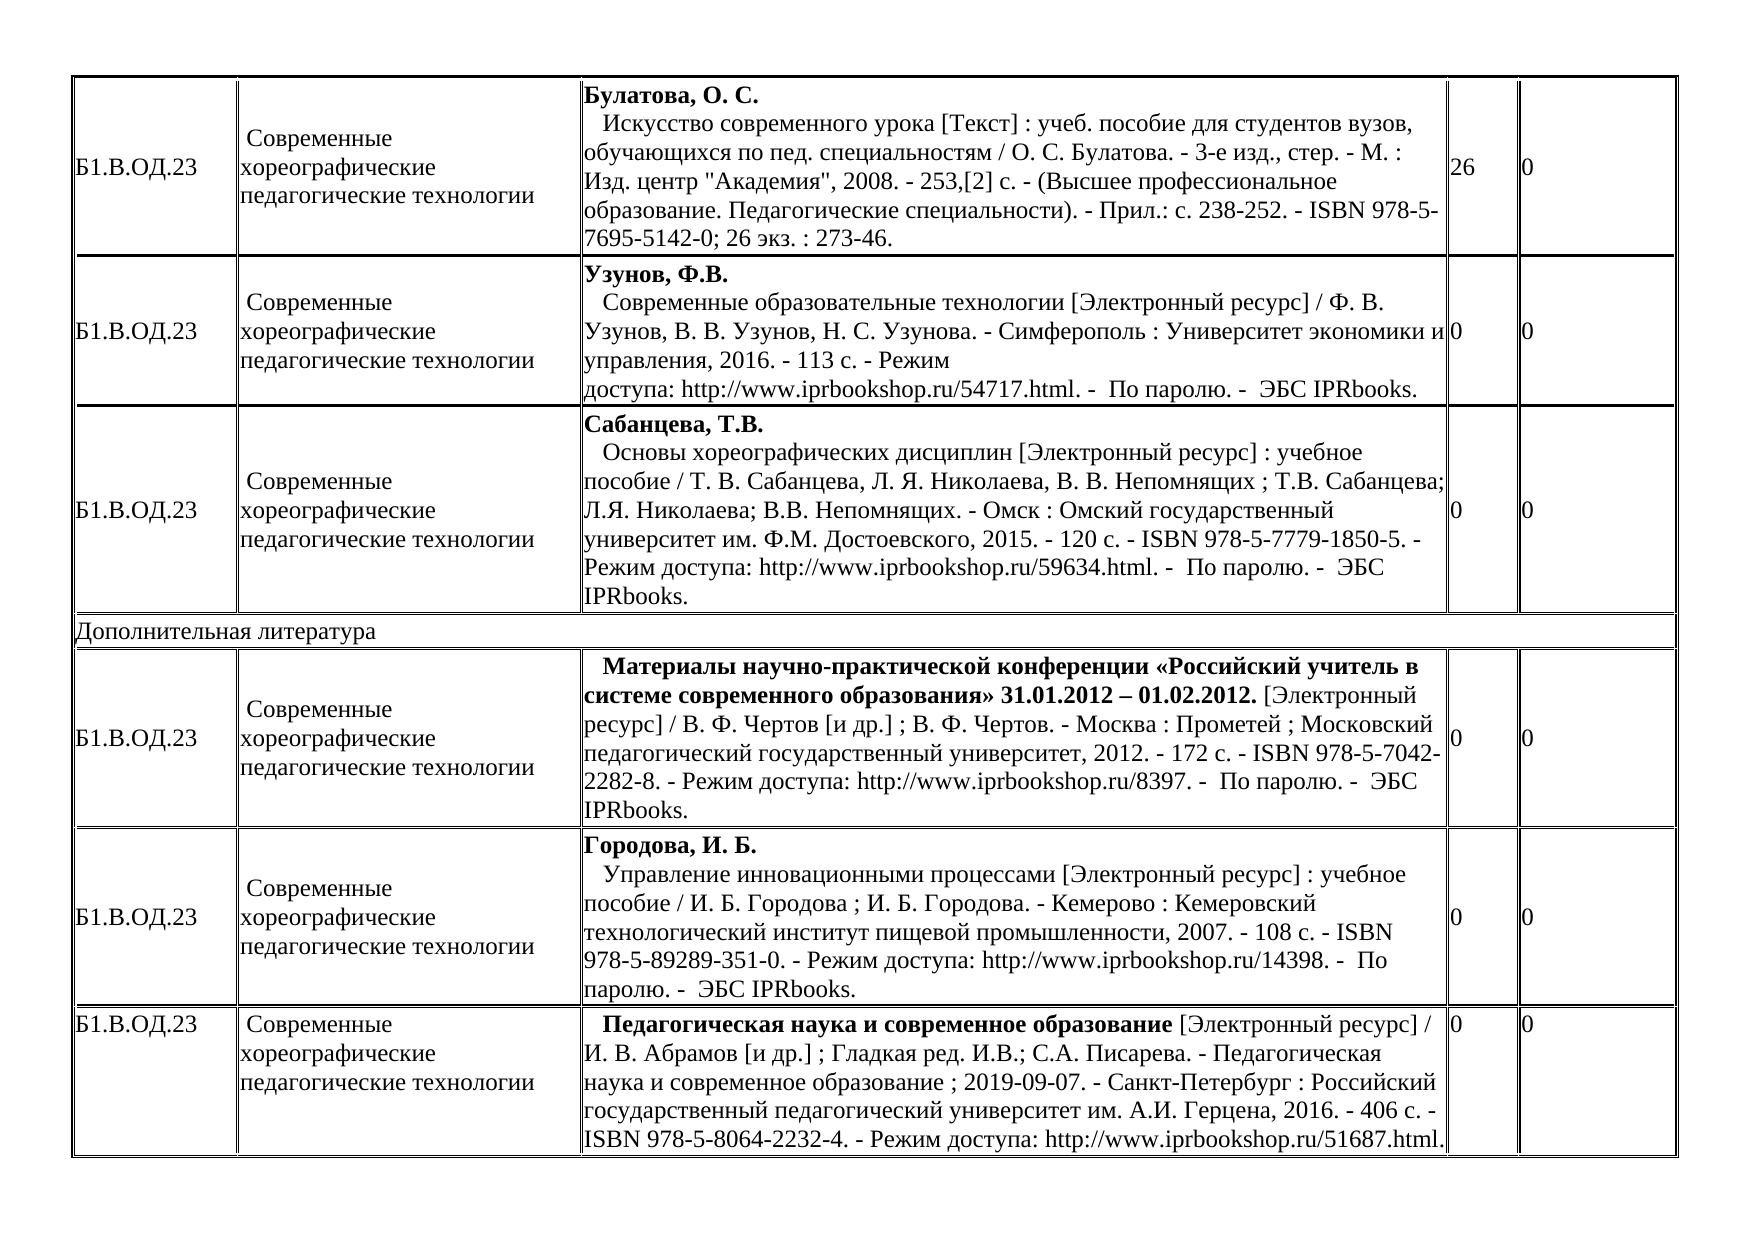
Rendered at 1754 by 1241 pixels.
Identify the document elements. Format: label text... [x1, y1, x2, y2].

table_cell Булатова, О. С. Искусство современного урока [Текст] : учеб. пособие для студентов вузов, обучающихся по пед. специальностям / О. С. Булатова. - 3-е изд., стер. - М. : Изд. центр "Академия", 2008. - 253,[2] с. - (Высшее профессиональное образование. Педагогические специальности). - Прил.: с. 238-252. - ISBN 978-5-7695-5142-0; 26 экз. : 273-46. [581, 78, 1447, 254]
table_cell 0 [1449, 829, 1517, 1004]
table_cell 0 [1521, 404, 1675, 612]
table_cell 0 [1519, 78, 1675, 254]
table_cell 0 [1449, 650, 1517, 826]
table_cell Современные хореографические педагогические технологии [239, 829, 580, 1004]
table_cell Б1.В.ОД.23 [73, 826, 238, 1004]
table_cell Современные хореографические педагогические технологии [239, 407, 580, 612]
table_cell Городова, И. Б. Управление инновационными процессами [Электронный ресурс] : учебное пособие / И. Б. Городова ; И. Б. Городова. - Кемерово : Кемеровский технологический институт пищевой промышленности, 2007. - 108 с. - ISBN 978-5-89289-351-0. - Режим доступа: http://www.iprbookshop.ru/14398. - По паролю. - ЭБС IPRbooks. [583, 829, 1446, 1004]
table_cell Б1.В.ОД.23 [75, 404, 236, 612]
table_cell Дополнительная литература [73, 612, 1677, 647]
table_cell 0 [1448, 1004, 1519, 1154]
table_cell 26 [1448, 77, 1519, 254]
table_cell 0 [1449, 257, 1517, 404]
table_cell 0 [1449, 407, 1517, 612]
table_cell Сабанцева, Т.В. Основы хореографических дисциплин [Электронный ресурс] : учебное пособие / Т. В. Сабанцева, Л. Я. Николаева, В. В. Непомнящих ; Т.В. Сабанцева; Л.Я. Николаева; В.В. Непомнящих. - Омск : Омский государственный университет им. Ф.М. Достоевского, 2015. - 120 c. - ISBN 978-5-7779-1850-5. - Режим доступа: http://www.iprbookshop.ru/59634.html. - По паролю. - ЭБС IPRbooks. [583, 407, 1446, 612]
table_cell 0 [1519, 647, 1677, 826]
table_cell Современные хореографические педагогические технологии [239, 650, 580, 826]
table_cell 0 [1521, 254, 1675, 404]
table_cell Б1.В.ОД.23 [75, 1004, 238, 1154]
table_cell Узунов, Ф.В. Современные образовательные технологии [Электронный ресурс] / Ф. В. Узунов, В. В. Узунов, Н. С. Узунова. - Симферополь : Университет экономики и управления, 2016. - 113 c. - Режим доступа: http://www.iprbookshop.ru/54717.html. - По паролю. - ЭБС IPRbooks. [583, 257, 1446, 404]
table_cell Материалы научно-практической конференции «Российский учитель в системе современного образования» 31.01.2012 – 01.02.2012. [Электронный ресурс] / В. Ф. Чертов [и др.] ; В. Ф. Чертов. - Москва : Прометей ; Московский педагогический государственный университет, 2012. - 172 с. - ISBN 978-5-7042-2282-8. - Режим доступа: http://www.iprbookshop.ru/8397. - По паролю. - ЭБС IPRbooks. [583, 650, 1446, 826]
table_cell 0 [1519, 826, 1677, 1004]
table_cell Современные хореографические педагогические технологии [238, 78, 581, 254]
table_cell Б1.В.ОД.23 [73, 647, 238, 826]
table_cell 0 [1519, 1004, 1676, 1154]
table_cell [238, 1008, 581, 1154]
table_cell Б1.В.ОД.23 [75, 254, 236, 404]
table_cell Б1.В.ОД.23 [75, 78, 238, 254]
table_cell Современные хореографические педагогические технологии [239, 257, 580, 404]
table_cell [581, 1008, 1447, 1154]
